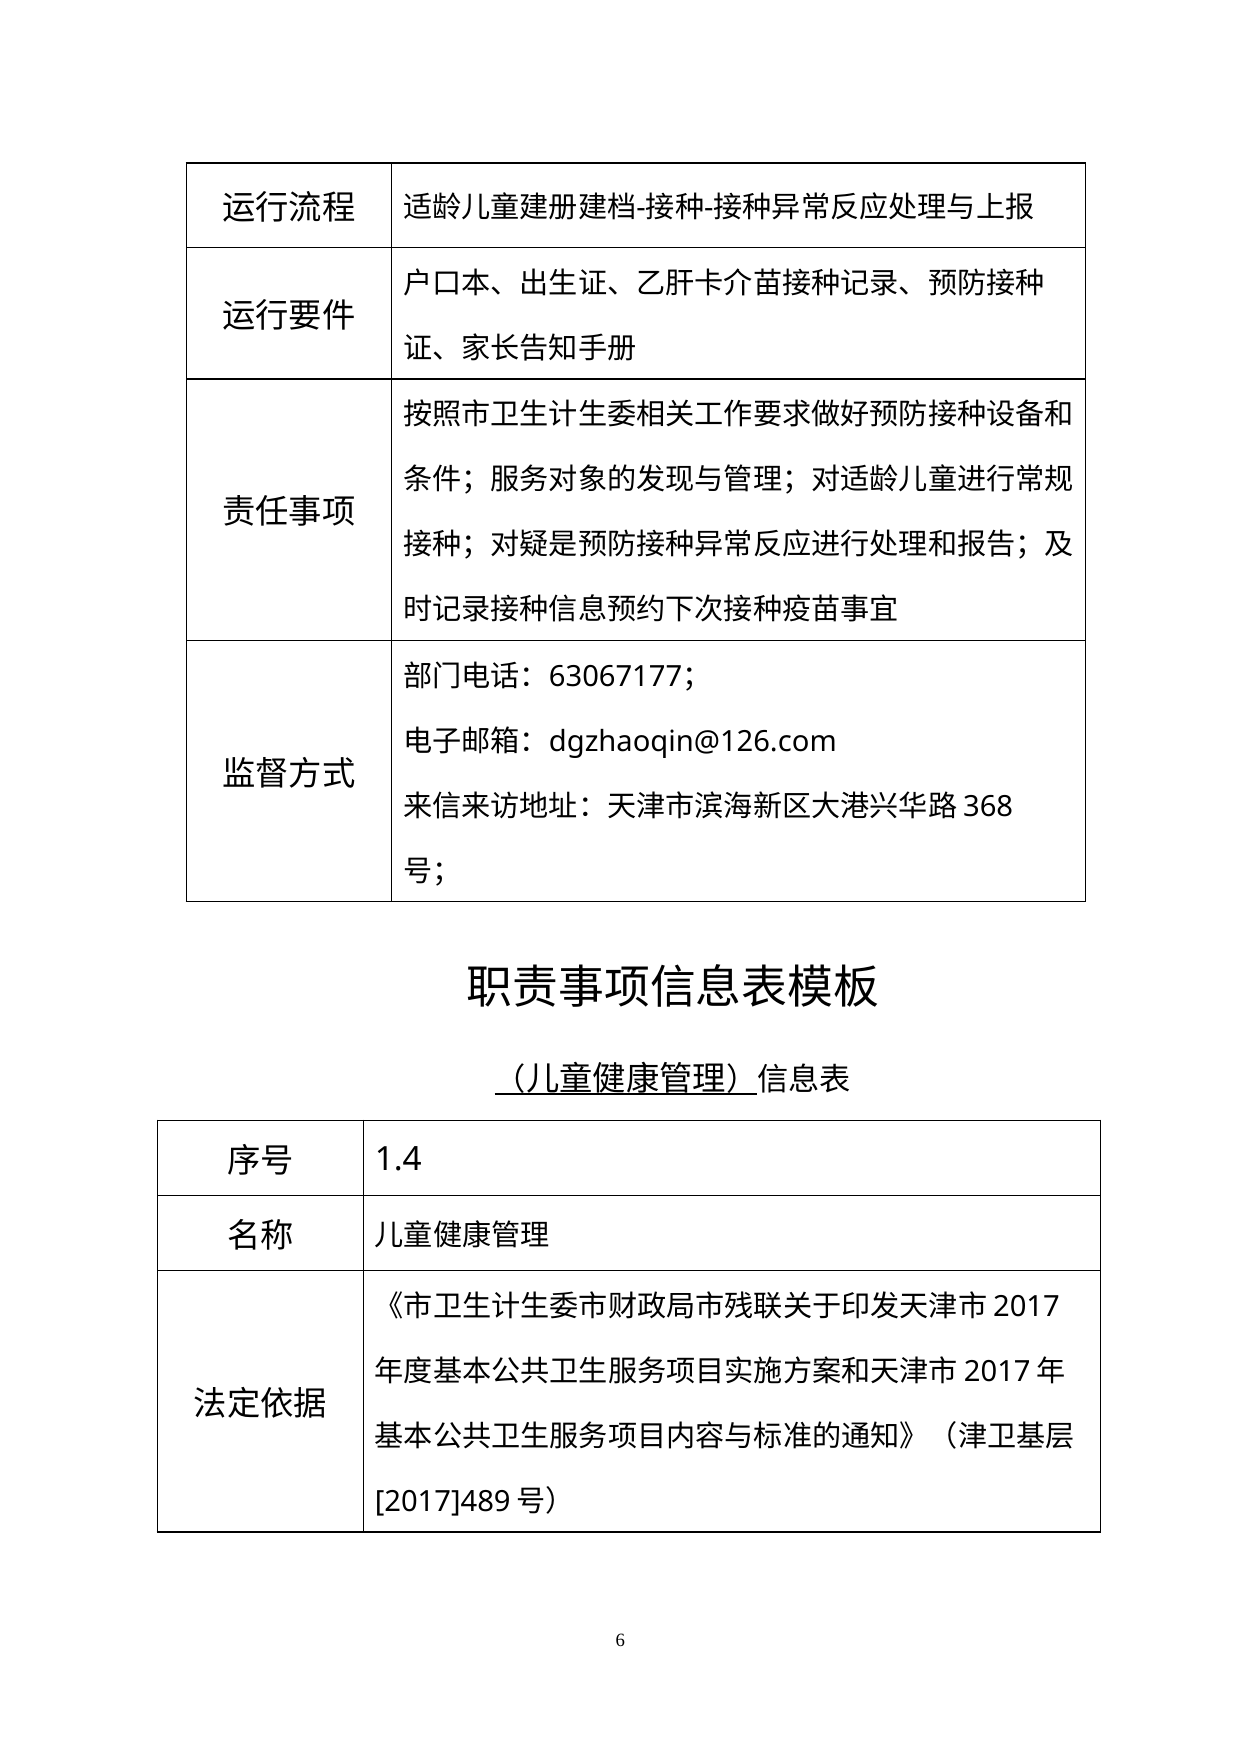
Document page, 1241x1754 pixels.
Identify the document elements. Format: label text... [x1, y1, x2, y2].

table_cell 户口本、出生证、乙肝卡介苗接种记录、预防接种证、家长告知手册 [392, 248, 1085, 378]
table_cell 部门电话：63067177； 电子邮箱：dgzhaoqin@126.com 来信来访地址：天津市滨海新区大港兴华路368号； [392, 641, 1085, 901]
table_cell 名称 [158, 1196, 363, 1269]
table_cell 法定依据 [158, 1271, 363, 1531]
table_cell 1.4 [364, 1121, 1100, 1194]
table_cell 适龄儿童建册建档-接种-接种异常反应处理与上报 [392, 164, 1085, 246]
table_header 职责事项信息表模板 [157, 935, 1188, 1032]
table_cell 《市卫生计生委市财政局市残联关于印发天津市2017年度基本公共卫生服务项目实施方案和天津市2017年基本公共卫生服务项目内容与标准的通知》（津卫基层[2017]489号） [364, 1271, 1100, 1531]
table_cell 责任事项 [187, 380, 391, 639]
table_cell 按照市卫生计生委相关工作要求做好预防接种设备和条件；服务对象的发现与管理；对适龄儿童进行常规接种；对疑是预防接种异常反应进行处理和报告；及时记录接种信息预约下次接种疫苗事宜 [392, 380, 1085, 639]
table_cell 运行流程 [187, 164, 391, 246]
table_cell 运行要件 [187, 248, 391, 378]
table_cell 监督方式 [187, 641, 391, 901]
table_cell 序号 [158, 1121, 363, 1194]
table_cell （儿童健康管理）信息表 [157, 1032, 1188, 1119]
table_cell 儿童健康管理 [364, 1196, 1100, 1269]
